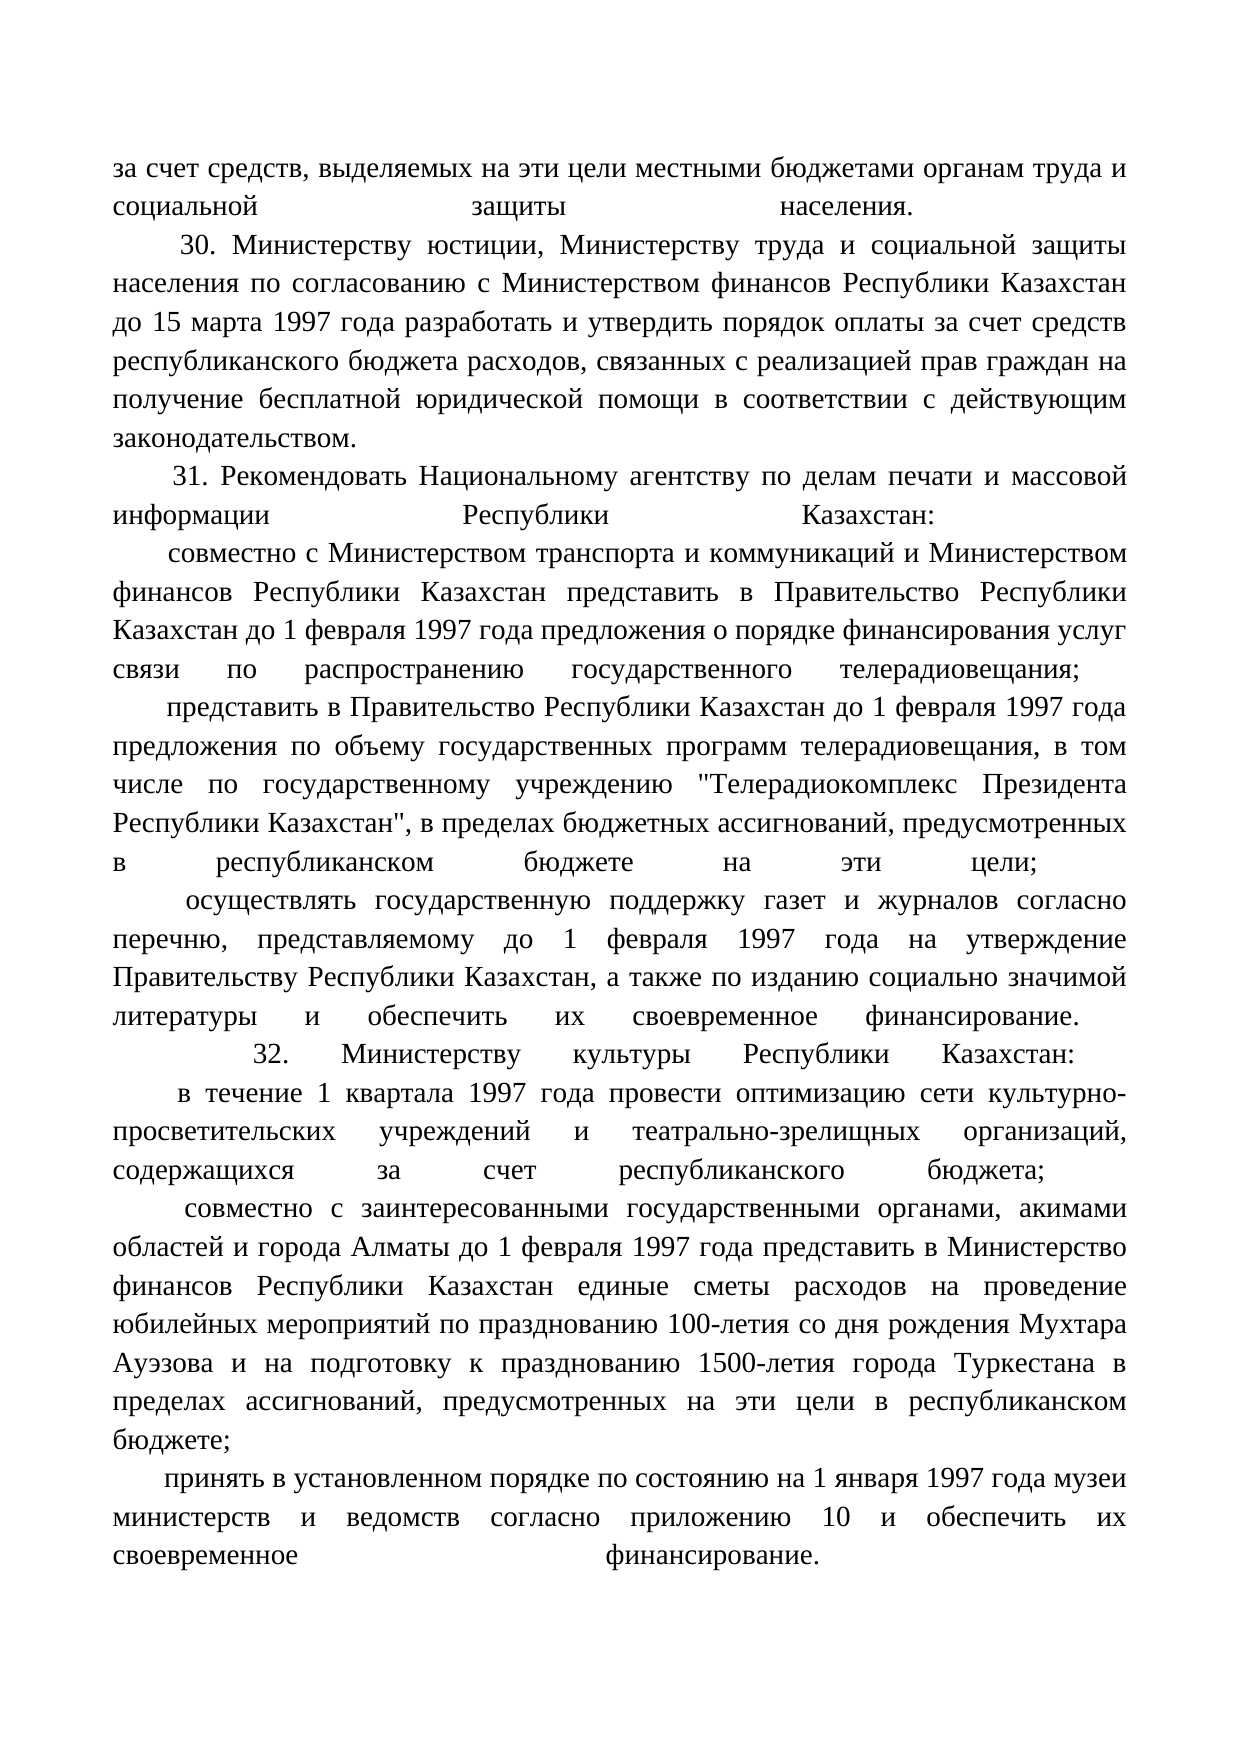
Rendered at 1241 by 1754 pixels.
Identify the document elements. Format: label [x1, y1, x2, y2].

text [112, 150, 1128, 1571]
